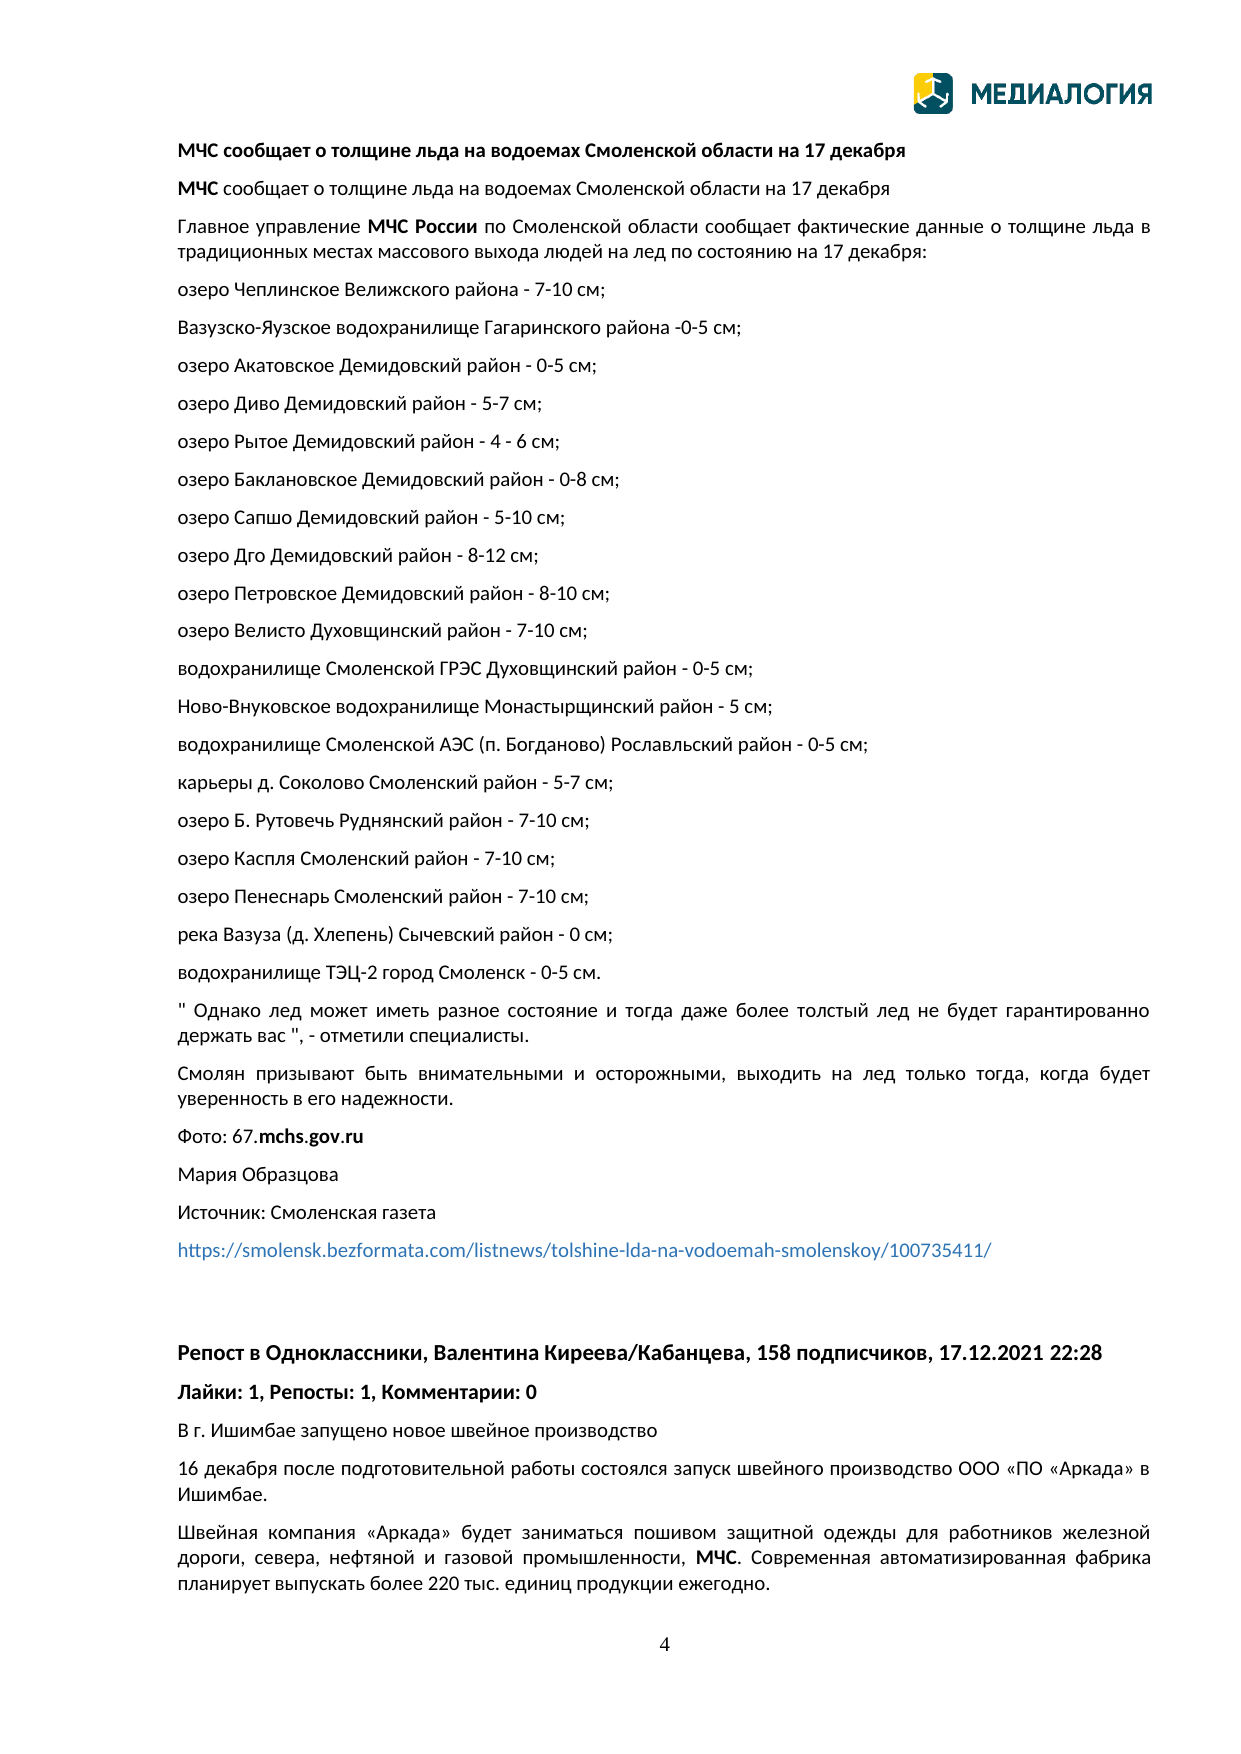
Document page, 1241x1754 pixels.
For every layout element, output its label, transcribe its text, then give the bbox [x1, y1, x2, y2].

text водохранилище ТЭЦ-2 город Смоленск - 0-5 см. [177, 959, 1152, 984]
text 16 декабря после подготовительной работы состоялся запуск швейного производство ООО «ПО «Аркада» в Ишимбае. [177, 1456, 1152, 1506]
text озеро Чеплинское Велижского района - 7-10 см; [177, 276, 1152, 302]
text МЧС сообщает о толщине льда на водоемах Смоленской области на 17 декабря [177, 137, 1152, 163]
text река Вазуза (д. Хлепень) Сычевский район - 0 см; [177, 921, 1152, 946]
text Главное управление МЧС России по Смоленской области сообщает фактические данные о толщине льда в традиционных местах массового выхода людей на лед по состоянию на 17 декабря: [177, 213, 1152, 264]
text озеро Рытое Демидовский район - 4 - 6 см; [177, 428, 1152, 453]
text Ново-Внуковское водохранилище Монастырщинский район - 5 см; [177, 693, 1152, 719]
text водохранилище Смоленской ГРЭС Духовщинский район - 0-5 см; [177, 656, 1152, 681]
text Смолян призывают быть внимательными и осторожными, выходить на лед только тогда, когда будет уверенность в его надежности. [177, 1060, 1152, 1111]
text карьеры д. Соколово Смоленский район - 5-7 см; [177, 769, 1152, 795]
text озеро Баклановское Демидовский район - 0-8 см; [177, 466, 1152, 491]
text озеро Диво Демидовский район - 5-7 см; [177, 390, 1152, 416]
text https://smolensk.bezformata.com/listnews/tolshine-lda-na-vodoemah-smolenskoy/100735411/ [177, 1237, 1152, 1263]
text Вазузско-Яузское водохранилище Гагаринского района -0-5 см; [177, 314, 1152, 340]
text Источник: Смоленская газета [177, 1199, 1152, 1225]
text В г. Ишимбае запущено новое швейное производство [177, 1418, 1152, 1443]
text Мария Образцова [177, 1161, 1152, 1187]
text озеро Пенеснарь Смоленский район - 7-10 см; [177, 883, 1152, 908]
text Репост в Одноклассники, Baлентина Киреева/Кабанцева, 158 подписчиков, 17.12.2021 22:28 [177, 1338, 1152, 1366]
picture [913, 73, 1152, 114]
text озеро Велисто Духовщинский район - 7-10 см; [177, 618, 1152, 643]
text Лайки: 1, Репосты: 1, Комментарии: 0 [177, 1378, 1152, 1405]
text озеро Каспля Смоленский район - 7-10 см; [177, 845, 1152, 871]
text водохранилище Смоленской АЭС (п. Богданово) Рославльский район - 0-5 см; [177, 731, 1152, 757]
text озеро Акатовское Демидовский район - 0-5 см; [177, 352, 1152, 378]
text озеро Б. Рутовечь Руднянский район - 7-10 см; [177, 807, 1152, 833]
text озеро Дго Демидовский район - 8-12 см; [177, 542, 1152, 567]
text " Однако лед может иметь разное состояние и тогда даже более толстый лед не будет гарантированно держать вас ", - отметили специалисты. [177, 997, 1152, 1048]
text МЧС сообщает о толщине льда на водоемах Смоленской области на 17 декабря [177, 175, 1152, 201]
text Швейная компания «Аркада» будет заниматься пошивом защитной одежды для работников железной дороги, севера, нефтяной и газовой промышленности, МЧС. Современная автоматизированная фабрика планирует выпускать более 220 тыс. единиц продукции ежегодно. [177, 1519, 1152, 1595]
text озеро Петровское Демидовский район - 8-10 см; [177, 580, 1152, 605]
text озеро Сапшо Демидовский район - 5-10 см; [177, 504, 1152, 529]
text Фото: 67.mchs.gov.ru [177, 1123, 1152, 1149]
